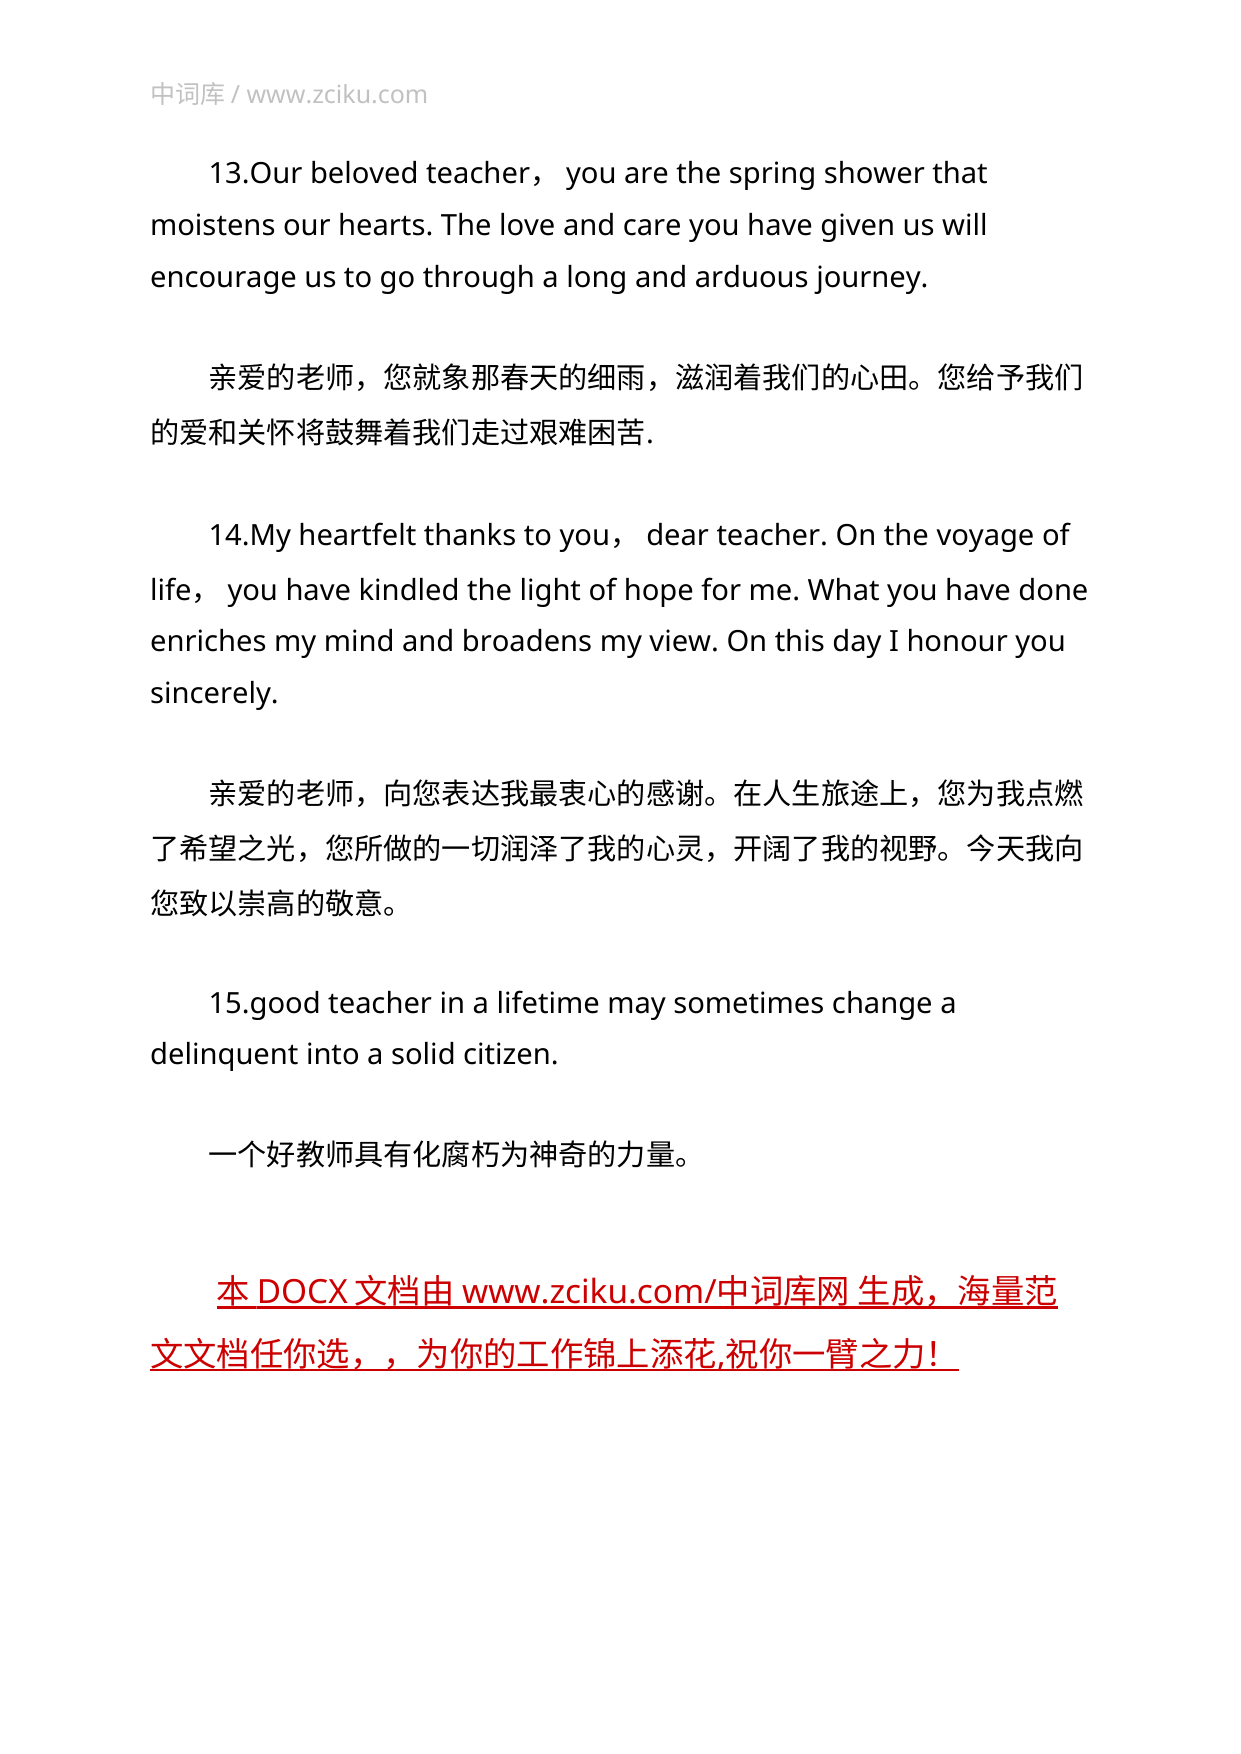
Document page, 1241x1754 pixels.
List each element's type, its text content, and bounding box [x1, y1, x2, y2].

text 15.good teacher in a lifetime may sometimes change a delinquent into a solid citizen. [150, 982, 1090, 1073]
text 亲爱的老师，向您表达我最衷心的感谢。在人生旅途上，您为我点燃了希望之光，您所做的一切润泽了我的心灵，开阔了我的视野。今天我向您致以崇高的敬意。 [150, 770, 1090, 922]
text 14.My heartfelt thanks to you， dear teacher. On the voyage of life， you have kindled the light of hope for me. What you have done enriches my mind and broadens my view. On this day I honour you sincerely. [150, 511, 1090, 712]
text 一个好教师具有化腐朽为神奇的力量。 [150, 1132, 1090, 1174]
text 亲爱的老师，您就象那春天的细雨，滋润着我们的心田。您给予我们的爱和关怀将鼓舞着我们走过艰难困苦. [150, 354, 1090, 452]
text 本DOCX文档由 www.zciku.com/中词库网 生成，海量范文文档任你选，，为你的工作锦上添花,祝你一臂之力！ [150, 1265, 1090, 1376]
text 13.Our beloved teacher， you are the spring shower that moistens our hearts. The love and care you have given us will encourage us to go through a long and arduous journey. [150, 150, 1090, 296]
